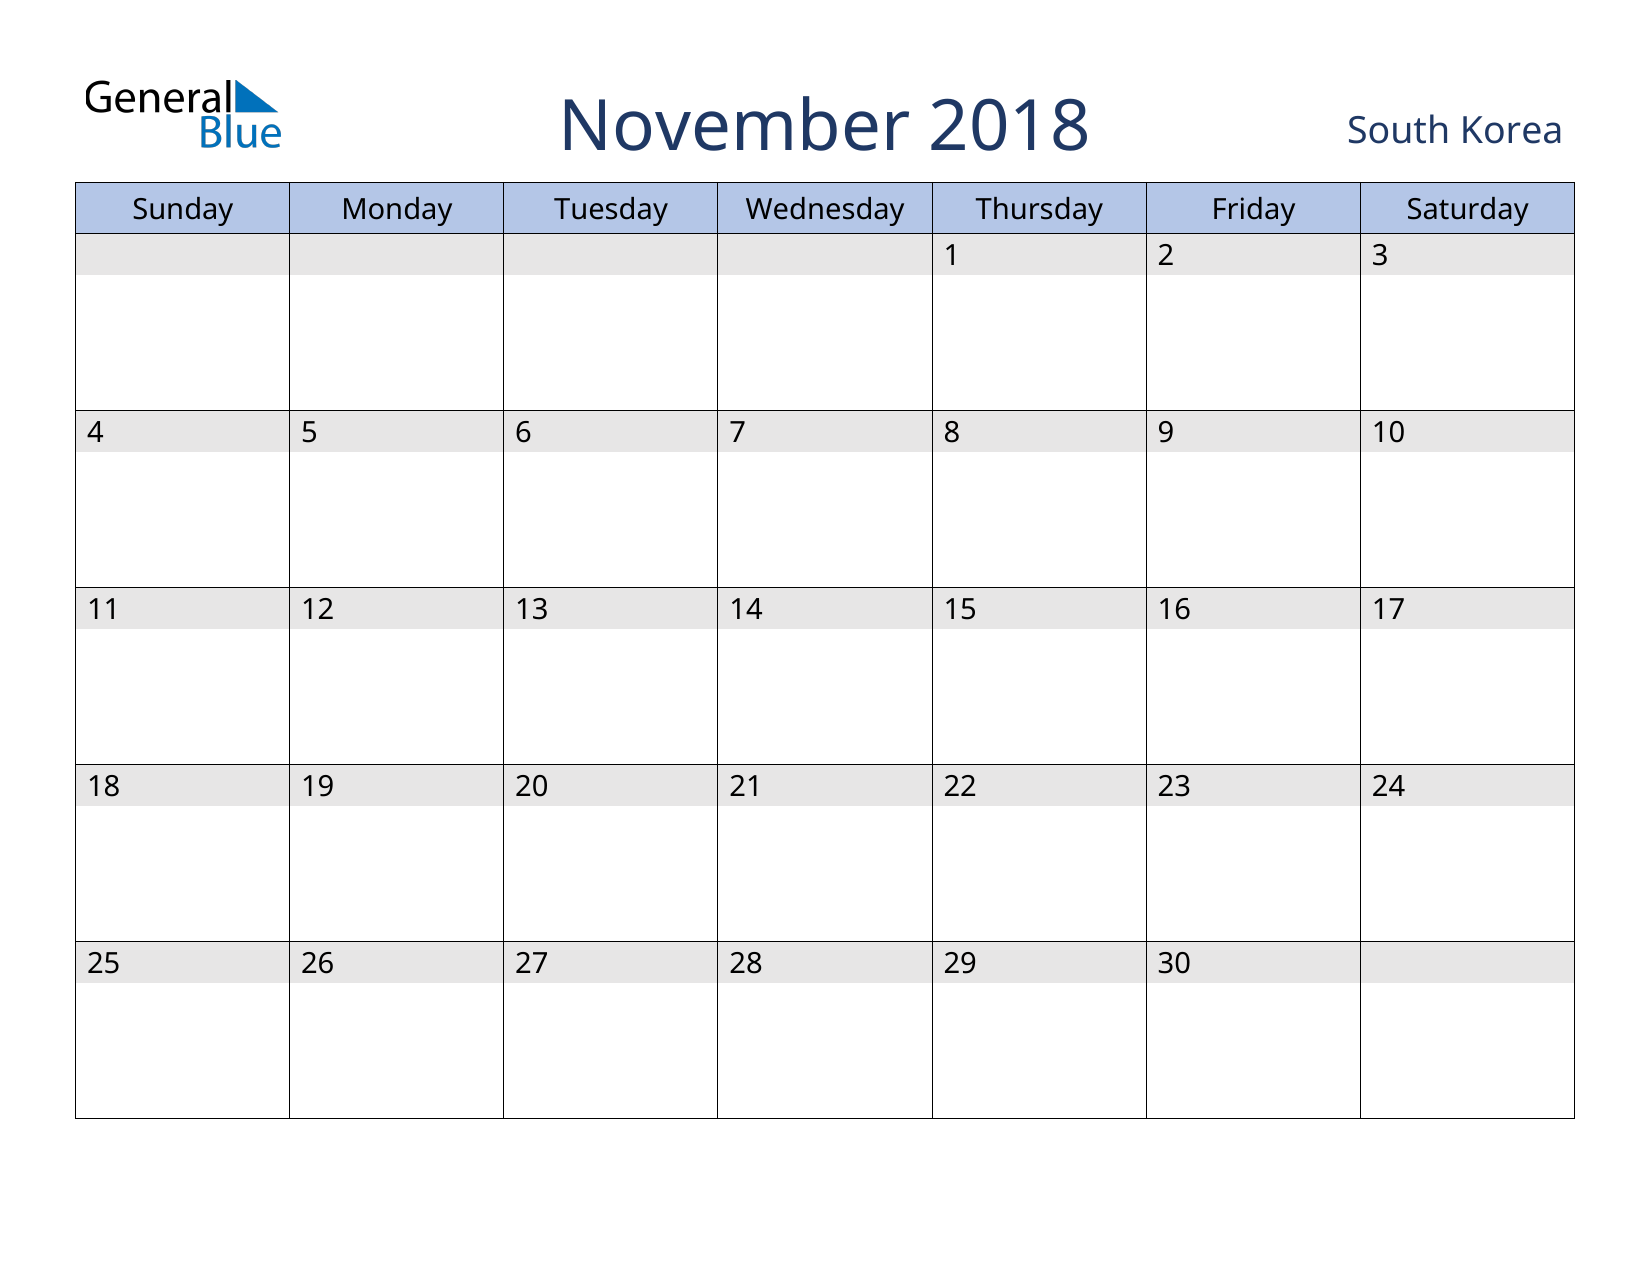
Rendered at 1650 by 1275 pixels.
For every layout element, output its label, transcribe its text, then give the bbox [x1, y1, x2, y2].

table_cell 17 [1361, 588, 1574, 629]
table_cell [1147, 983, 1360, 1118]
table_cell [504, 234, 717, 275]
table_cell [504, 452, 717, 587]
table_cell 10 [1361, 411, 1574, 452]
table_cell Saturday [1361, 183, 1574, 233]
table_cell 25 [76, 942, 289, 983]
table_cell [1147, 275, 1360, 410]
table_cell 26 [290, 942, 503, 983]
table_cell [76, 275, 289, 410]
table_cell [290, 234, 503, 275]
table_cell 20 [504, 765, 717, 806]
table_cell 16 [1147, 588, 1360, 629]
table_header [76, 75, 503, 182]
table_cell 14 [718, 588, 932, 629]
table_cell [933, 983, 1146, 1118]
table_cell [1361, 806, 1574, 941]
table_cell 21 [718, 765, 932, 806]
table_cell 29 [933, 942, 1146, 983]
table_cell [76, 629, 289, 764]
table_cell [1361, 629, 1574, 764]
table_cell 13 [504, 588, 717, 629]
table_cell [76, 983, 289, 1118]
table_cell Monday [290, 183, 503, 233]
table_cell [933, 629, 1146, 764]
table_cell [76, 452, 289, 587]
table_cell 28 [718, 942, 932, 983]
table_cell 2 [1147, 234, 1360, 275]
table_cell [290, 629, 503, 764]
table_cell 22 [933, 765, 1146, 806]
table_cell 6 [504, 411, 717, 452]
table_cell [718, 629, 932, 764]
table_cell [1361, 452, 1574, 587]
table_cell [1361, 275, 1574, 410]
table_cell 19 [290, 765, 503, 806]
table_cell [1147, 629, 1360, 764]
table_cell Friday [1147, 183, 1360, 233]
table_cell [504, 275, 717, 410]
table_cell 4 [76, 411, 289, 452]
table_cell 11 [76, 588, 289, 629]
table_cell [1361, 983, 1574, 1118]
table_cell 3 [1361, 234, 1574, 275]
table_cell 23 [1147, 765, 1360, 806]
table_cell Tuesday [504, 183, 717, 233]
table_cell [290, 452, 503, 587]
table_header South Korea [1146, 75, 1574, 182]
table_cell [718, 806, 932, 941]
table_cell [76, 806, 289, 941]
table_cell 1 [933, 234, 1146, 275]
table_cell [504, 806, 717, 941]
table_cell 30 [1147, 942, 1360, 983]
table_cell 12 [290, 588, 503, 629]
table_cell 15 [933, 588, 1146, 629]
table_cell 18 [76, 765, 289, 806]
picture [86, 80, 281, 148]
table_cell [290, 983, 503, 1118]
table_cell [718, 275, 932, 410]
table_cell Wednesday [718, 183, 932, 233]
table_cell [933, 806, 1146, 941]
table_cell 8 [933, 411, 1146, 452]
table_cell [718, 983, 932, 1118]
table_cell 7 [718, 411, 932, 452]
table_cell [718, 234, 932, 275]
table_cell 27 [504, 942, 717, 983]
table_cell [1147, 452, 1360, 587]
table_cell [1361, 942, 1574, 983]
table_cell [76, 234, 289, 275]
table_cell [504, 983, 717, 1118]
table_cell [718, 452, 932, 587]
table_header November 2018 [504, 75, 1146, 182]
table_cell [933, 452, 1146, 587]
table_cell 24 [1361, 765, 1574, 806]
table_cell 9 [1147, 411, 1360, 452]
table_cell Thursday [933, 183, 1146, 233]
table_cell Sunday [76, 183, 289, 233]
table_cell [290, 806, 503, 941]
table_cell [933, 275, 1146, 410]
table_cell [504, 629, 717, 764]
table_cell [1147, 806, 1360, 941]
table_cell 5 [290, 411, 503, 452]
table_cell [290, 275, 503, 410]
